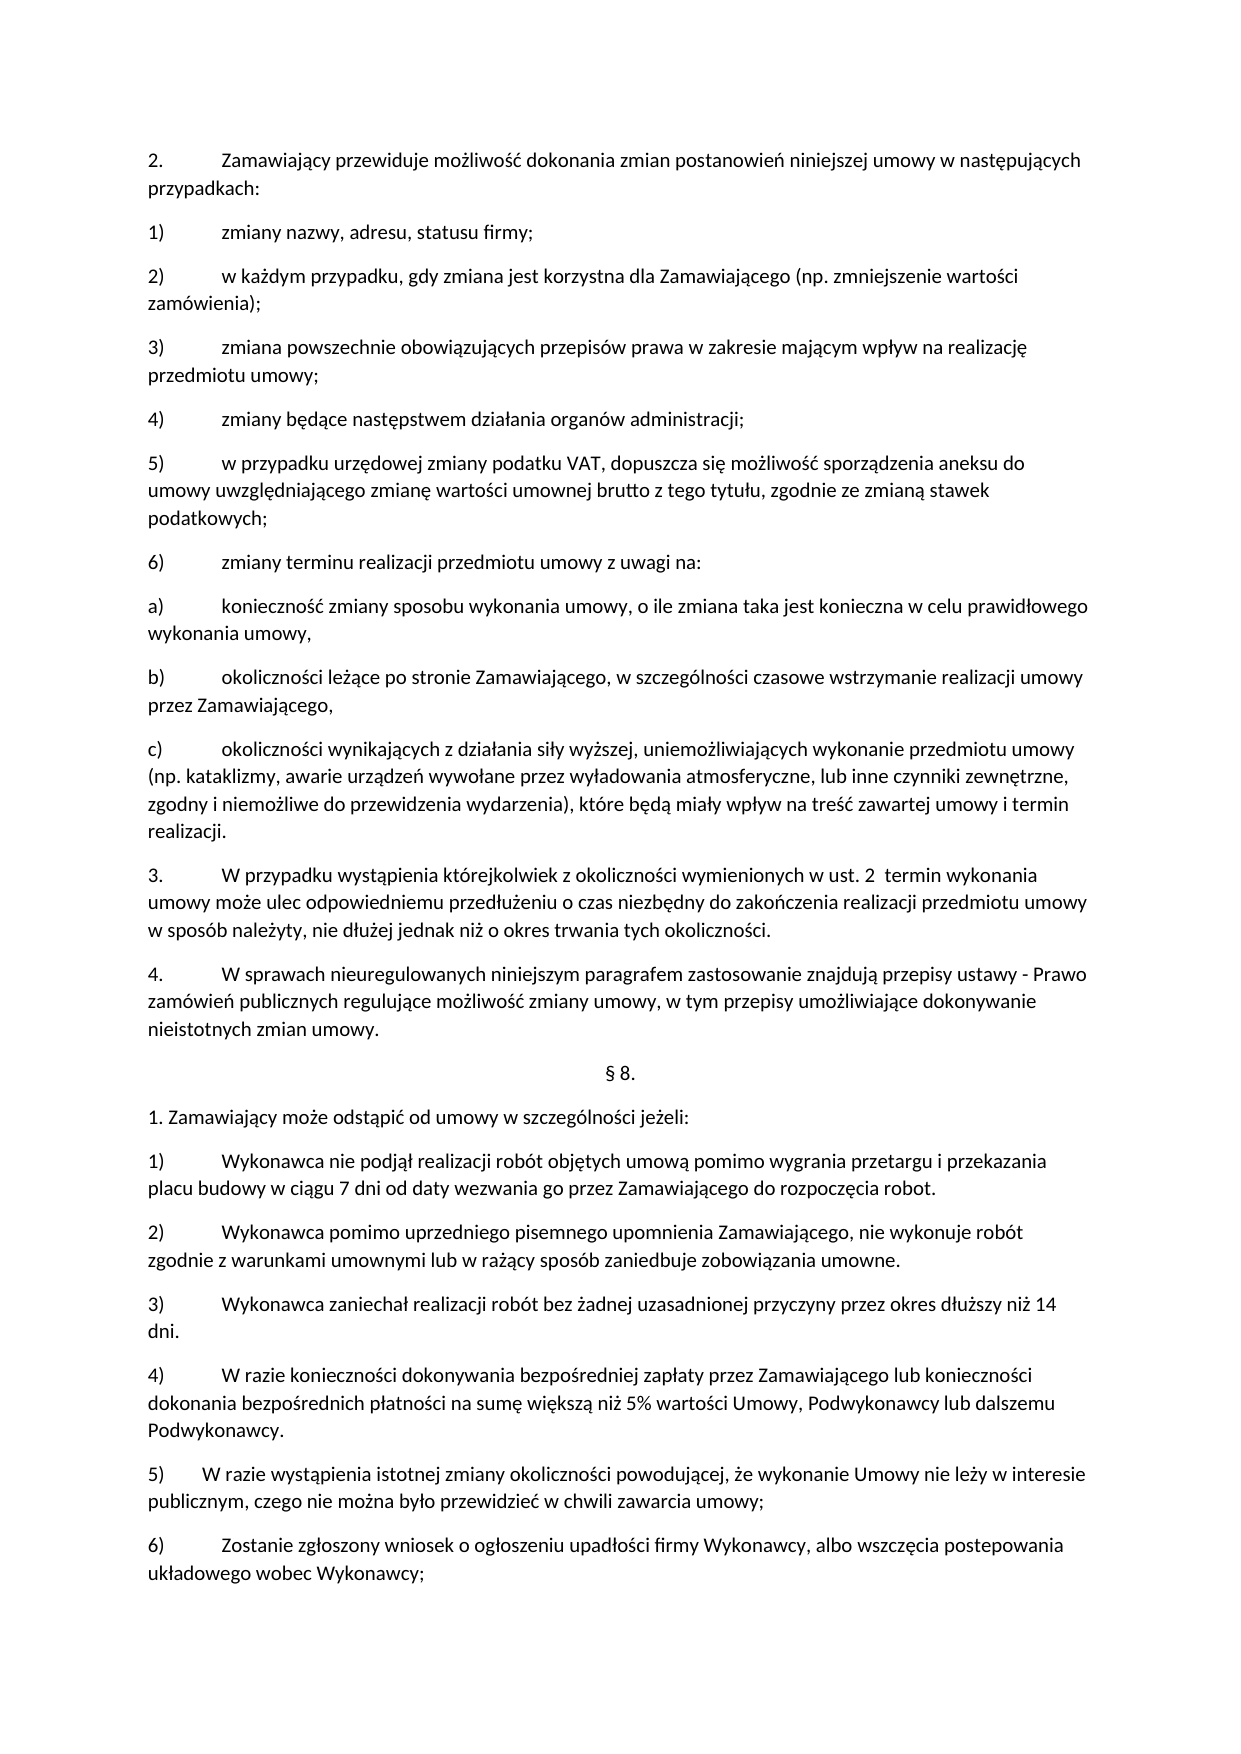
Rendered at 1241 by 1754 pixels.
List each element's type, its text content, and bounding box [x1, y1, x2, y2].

text b) okoliczności leżące po stronie Zamawiającego, w szczególności czasowe wstrzymanie realizacji umowy przez Zamawiającego, [148, 664, 1093, 717]
text 5) w przypadku urzędowej zmiany podatku VAT, dopuszcza się możliwość sporządzenia aneksu do umowy uwzględniającego zmianę wartości umownej brutto z tego tytułu, zgodnie ze zmianą stawek podatkowych; [148, 450, 1093, 530]
text 2) Wykonawca pomimo uprzedniego pisemnego upomnienia Zamawiającego, nie wykonuje robót zgodnie z warunkami umownymi lub w rażący sposób zaniedbuje zobowiązania umowne. [148, 1219, 1093, 1272]
text 3. W przypadku wystąpienia którejkolwiek z okoliczności wymienionych w ust. 2 termin wykonania umowy może ulec odpowiedniemu przedłużeniu o czas niezbędny do zakończenia realizacji przedmiotu umowy w sposób należyty, nie dłużej jednak niż o okres trwania tych okoliczności. [148, 862, 1093, 942]
text § 8. [148, 1060, 1093, 1085]
text 2) w każdym przypadku, gdy zmiana jest korzystna dla Zamawiającego (np. zmniejszenie wartości zamówienia); [148, 263, 1093, 316]
text c) okoliczności wynikających z działania siły wyższej, uniemożliwiających wykonanie przedmiotu umowy (np. kataklizmy, awarie urządzeń wywołane przez wyładowania atmosferyczne, lub inne czynniki zewnętrzne, zgodny i niemożliwe do przewidzenia wydarzenia), które będą miały wpływ na treść zawartej umowy i termin realizacji. [148, 736, 1093, 843]
text 3) zmiana powszechnie obowiązujących przepisów prawa w zakresie mającym wpływ na realizację przedmiotu umowy; [148, 334, 1093, 387]
text 5) W razie wystąpienia istotnej zmiany okoliczności powodującej, że wykonanie Umowy nie leży w interesie publicznym, czego nie można było przewidzieć w chwili zawarcia umowy; [148, 1461, 1093, 1514]
text 2. Zamawiający przewiduje możliwość dokonania zmian postanowień niniejszej umowy w następujących przypadkach: [148, 148, 1093, 200]
text a) konieczność zmiany sposobu wykonania umowy, o ile zmiana taka jest konieczna w celu prawidłowego wykonania umowy, [148, 593, 1093, 646]
text 1) Wykonawca nie podjął realizacji robót objętych umową pomimo wygrania przetargu i przekazania placu budowy w ciągu 7 dni od daty wezwania go przez Zamawiającego do rozpoczęcia robot. [148, 1148, 1093, 1201]
text 4) W razie konieczności dokonywania bezpośredniej zapłaty przez Zamawiającego lub konieczności dokonania bezpośrednich płatności na sumę większą niż 5% wartości Umowy, Podwykonawcy lub dalszemu Podwykonawcy. [148, 1362, 1093, 1443]
text 4) zmiany będące następstwem działania organów administracji; [148, 406, 1093, 431]
text 4. W sprawach nieuregulowanych niniejszym paragrafem zastosowanie znajdują przepisy ustawy - Prawo zamówień publicznych regulujące możliwość zmiany umowy, w tym przepisy umożliwiające dokonywanie nieistotnych zmian umowy. [148, 961, 1093, 1041]
text 3) Wykonawca zaniechał realizacji robót bez żadnej uzasadnionej przyczyny przez okres dłuższy niż 14 dni. [148, 1291, 1093, 1344]
text 6) Zostanie zgłoszony wniosek o ogłoszeniu upadłości firmy Wykonawcy, albo wszczęcia postepowania układowego wobec Wykonawcy; [148, 1533, 1093, 1586]
text 6) zmiany terminu realizacji przedmiotu umowy z uwagi na: [148, 549, 1093, 574]
text 1) zmiany nazwy, adresu, statusu firmy; [148, 219, 1093, 244]
text 1. Zamawiający może odstąpić od umowy w szczególności jeżeli: [148, 1104, 1093, 1129]
